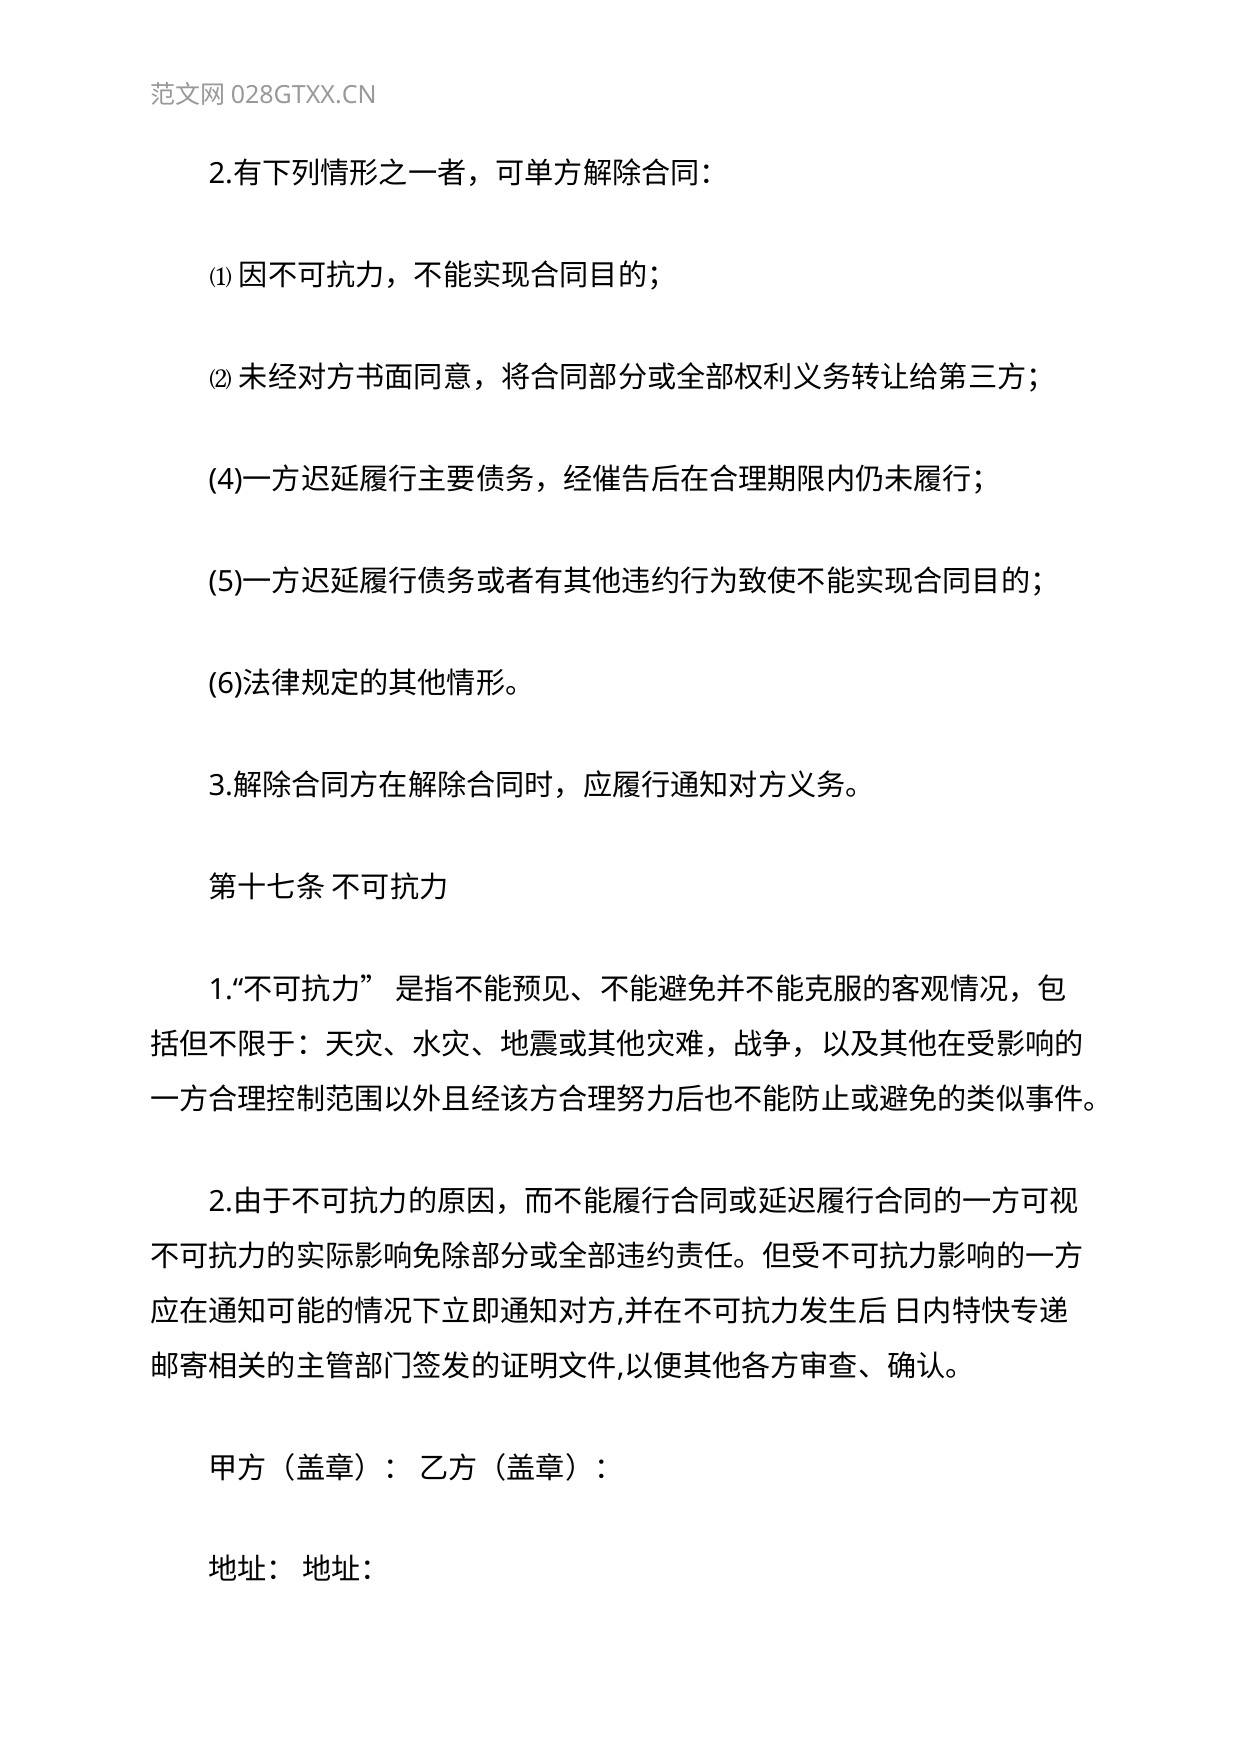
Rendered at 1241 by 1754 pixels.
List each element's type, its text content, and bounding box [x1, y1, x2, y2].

text 甲方（盖章）： 乙方（盖章）： [150, 1444, 1090, 1486]
text (6)法律规定的其他情形。 [150, 660, 1090, 702]
text 地址： 地址： [150, 1546, 1090, 1588]
text 第十七条 不可抗力 [150, 864, 1090, 906]
text ⑴因不可抗力，不能实现合同目的； [150, 252, 1090, 294]
text 2.有下列情形之一者，可单方解除合同： [150, 150, 1090, 192]
text (5)一方迟延履行债务或者有其他违约行为致使不能实现合同目的； [150, 558, 1090, 600]
text ⑵未经对方书面同意，将合同部分或全部权利义务转让给第三方； [150, 354, 1090, 396]
text 1.“不可抗力” 是指不能预见、不能避免并不能克服的客观情况，包括但不限于：天灾、水灾、地震或其他灾难，战争，以及其他在受影响的一方合理控制范围以外且经该方合理努力后也不能防止或避免的类似事件。 [150, 966, 1090, 1118]
text (4)一方迟延履行主要债务，经催告后在合理期限内仍未履行； [150, 456, 1090, 498]
text 2.由于不可抗力的原因，而不能履行合同或延迟履行合同的一方可视不可抗力的实际影响免除部分或全部违约责任。但受不可抗力影响的一方应在通知可能的情况下立即通知对方,并在不可抗力发生后 日内特快专递邮寄相关的主管部门签发的证明文件,以便其他各方审查、确认。 [150, 1177, 1090, 1384]
text 3.解除合同方在解除合同时，应履行通知对方义务。 [150, 762, 1090, 804]
